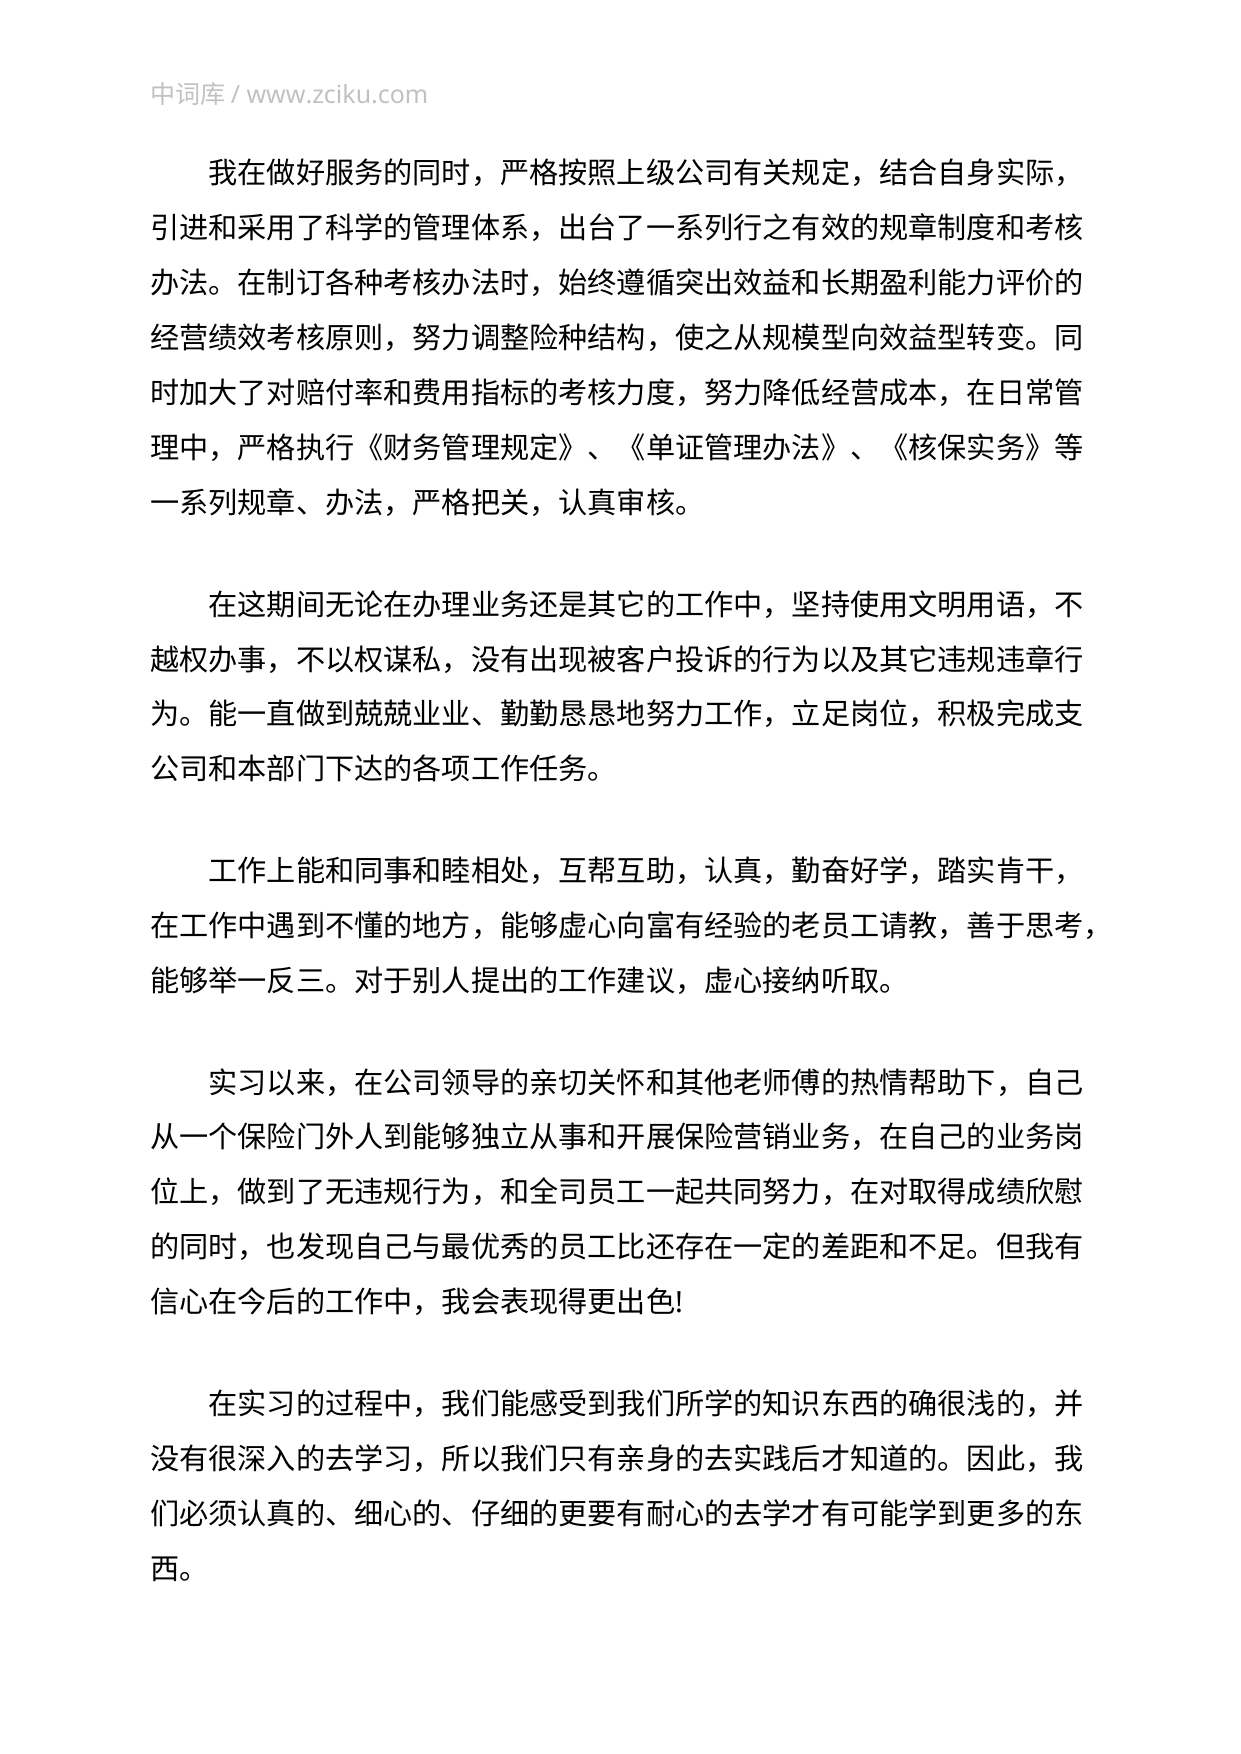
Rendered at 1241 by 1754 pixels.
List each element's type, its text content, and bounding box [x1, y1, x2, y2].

text 实习以来，在公司领导的亲切关怀和其他老师傅的热情帮助下，自己从一个保险门外人到能够独立从事和开展保险营销业务，在自己的业务岗位上，做到了无违规行为，和全司员工一起共同努力，在对取得成绩欣慰的同时，也发现自己与最优秀的员工比还存在一定的差距和不足。但我有信心在今后的工作中，我会表现得更出色! [150, 1059, 1090, 1321]
text 在实习的过程中，我们能感受到我们所学的知识东西的确很浅的，并没有很深入的去学习，所以我们只有亲身的去实践后才知道的。因此，我们必须认真的、细心的、仔细的更要有耐心的去学才有可能学到更多的东西。 [150, 1381, 1090, 1588]
text 我在做好服务的同时，严格按照上级公司有关规定，结合自身实际，引进和采用了科学的管理体系，出台了一系列行之有效的规章制度和考核办法。在制订各种考核办法时，始终遵循突出效益和长期盈利能力评价的经营绩效考核原则，努力调整险种结构，使之从规模型向效益型转变。同时加大了对赔付率和费用指标的考核力度，努力降低经营成本，在日常管理中，严格执行《财务管理规定》、《单证管理办法》、《核保实务》等一系列规章、办法，严格把关，认真审核。 [150, 150, 1090, 522]
text 工作上能和同事和睦相处，互帮互助，认真，勤奋好学，踏实肯干，在工作中遇到不懂的地方，能够虚心向富有经验的老员工请教，善于思考，能够举一反三。对于别人提出的工作建议，虚心接纳听取。 [150, 848, 1090, 1000]
text 在这期间无论在办理业务还是其它的工作中，坚持使用文明用语，不越权办事，不以权谋私，没有出现被客户投诉的行为以及其它违规违章行为。能一直做到兢兢业业、勤勤恳恳地努力工作，立足岗位，积极完成支公司和本部门下达的各项工作任务。 [150, 581, 1090, 788]
